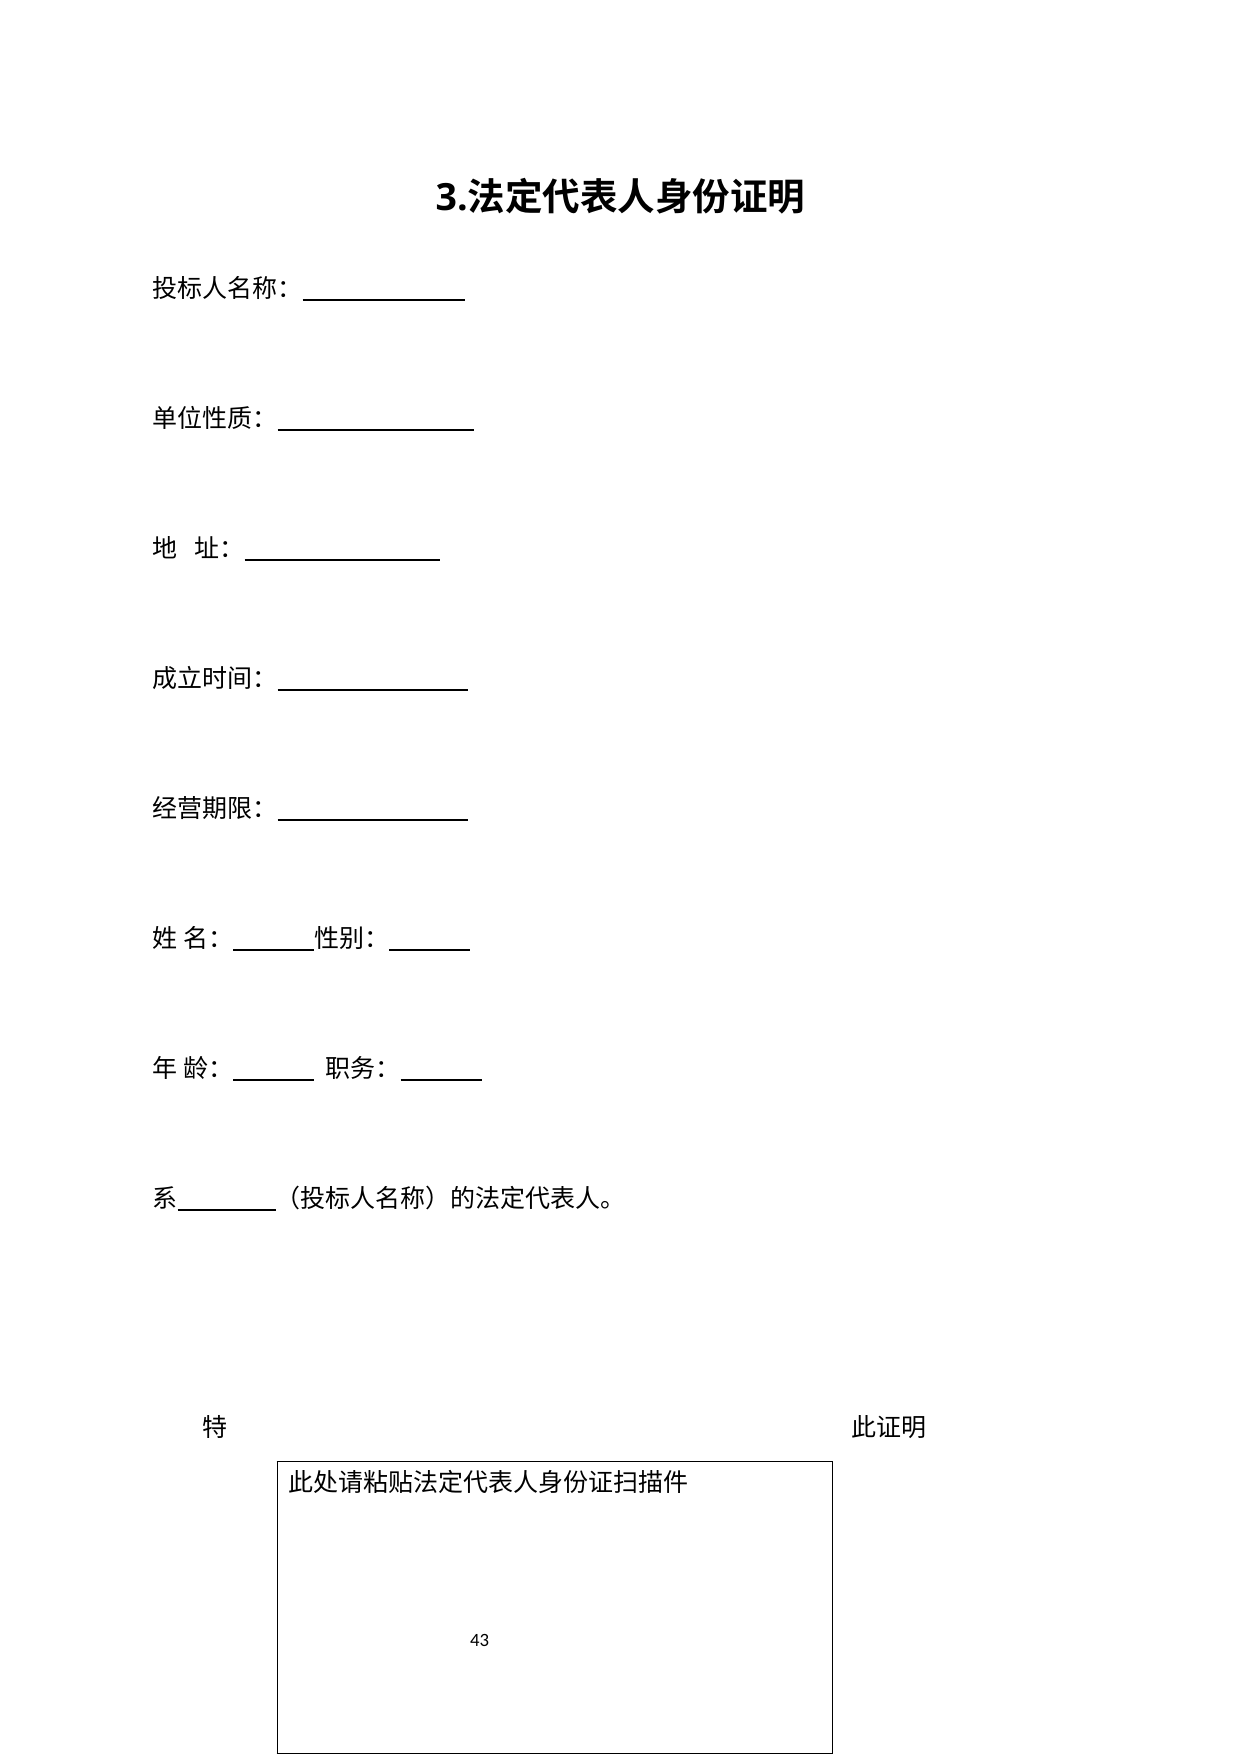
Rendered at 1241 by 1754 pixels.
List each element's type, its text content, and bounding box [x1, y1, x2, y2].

text 成立时间： [152, 644, 1088, 709]
text 地 址： [152, 514, 1088, 579]
text 3.法定代表人身份证明 [152, 162, 1088, 227]
text 经营期限： [152, 774, 1088, 839]
text 投标人名称： [152, 254, 1088, 319]
table_header 此处请粘贴法定代表人身份证扫描件 [278, 1462, 832, 1753]
text 年 龄： 职务： [152, 1034, 1088, 1099]
text 姓 名： 性别： [152, 904, 1088, 969]
text 单位性质： [152, 384, 1088, 449]
text 系 （投标人名称）的法定代表人。 [152, 1164, 1088, 1229]
text 特此证明 [152, 1393, 1088, 1458]
